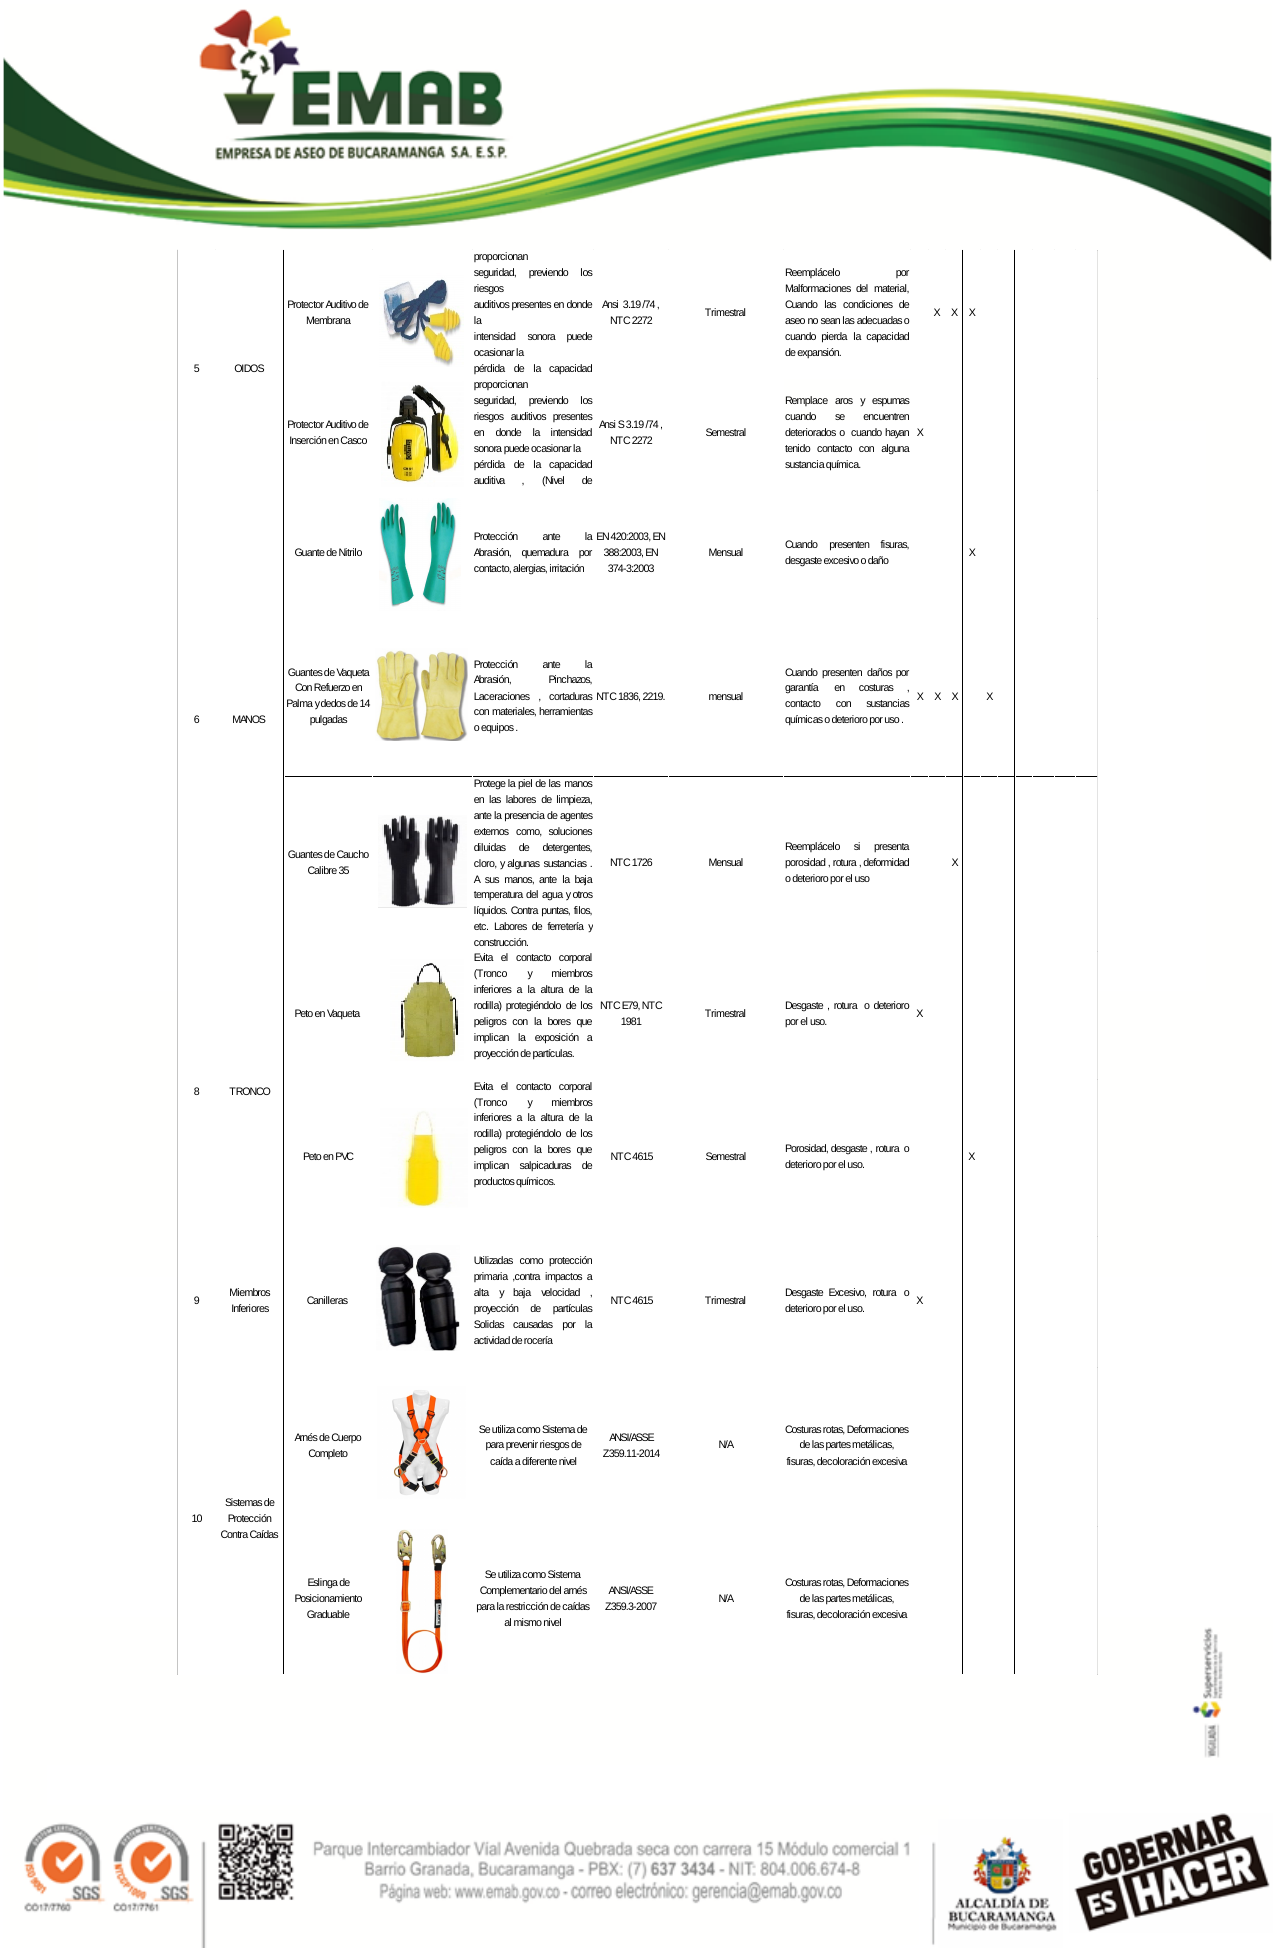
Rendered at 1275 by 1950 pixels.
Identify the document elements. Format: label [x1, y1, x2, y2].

picture [3, 1617, 1274, 1948]
picture [784, 379, 910, 490]
picture [3, 4, 1273, 1277]
